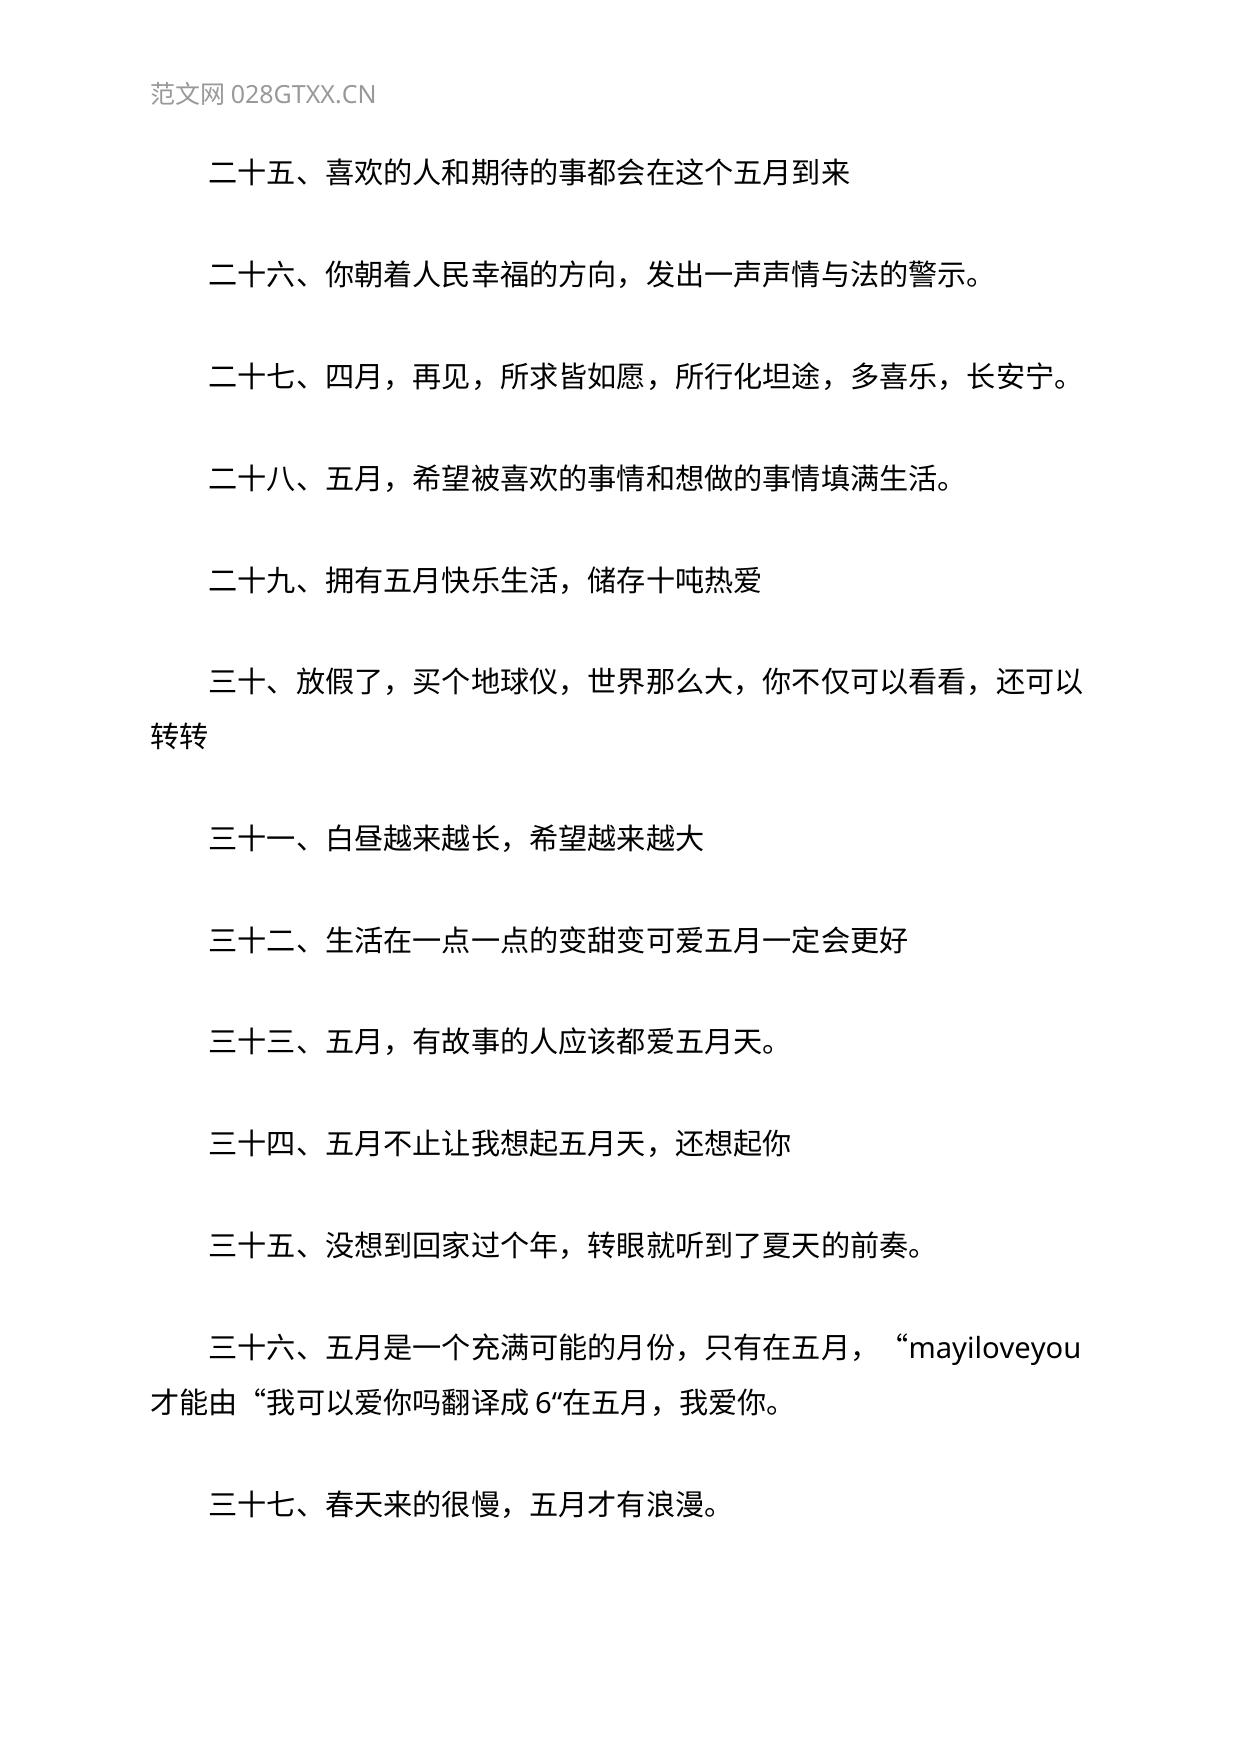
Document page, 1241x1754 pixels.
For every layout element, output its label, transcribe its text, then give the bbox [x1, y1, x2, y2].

text 二十五、喜欢的人和期待的事都会在这个五月到来 [150, 150, 1090, 192]
text 三十六、五月是一个充满可能的月份，只有在五月，“mayiloveyou才能由“我可以爱你吗翻译成6“在五月，我爱你。 [150, 1324, 1090, 1422]
text 二十七、四月，再见，所求皆如愿，所行化坦途，多喜乐，长安宁。 [150, 353, 1090, 396]
text 三十七、春天来的很慢，五月才有浪漫。 [150, 1481, 1090, 1524]
text 三十四、五月不止让我想起五月天，还想起你 [150, 1121, 1090, 1163]
text 三十二、生活在一点一点的变甜变可爱五月一定会更好 [150, 917, 1090, 959]
text 二十九、拥有五月快乐生活，储存十吨热爱 [150, 557, 1090, 599]
text 三十、放假了，买个地球仪，世界那么大，你不仅可以看看，还可以转转 [150, 659, 1090, 756]
text 二十八、五月，希望被喜欢的事情和想做的事情填满生活。 [150, 455, 1090, 498]
text 三十一、白昼越来越长，希望越来越大 [150, 816, 1090, 858]
text 三十五、没想到回家过个年，转眼就听到了夏天的前奏。 [150, 1223, 1090, 1265]
text 二十六、你朝着人民幸福的方向，发出一声声情与法的警示。 [150, 252, 1090, 294]
text 三十三、五月，有故事的人应该都爱五月天。 [150, 1019, 1090, 1061]
